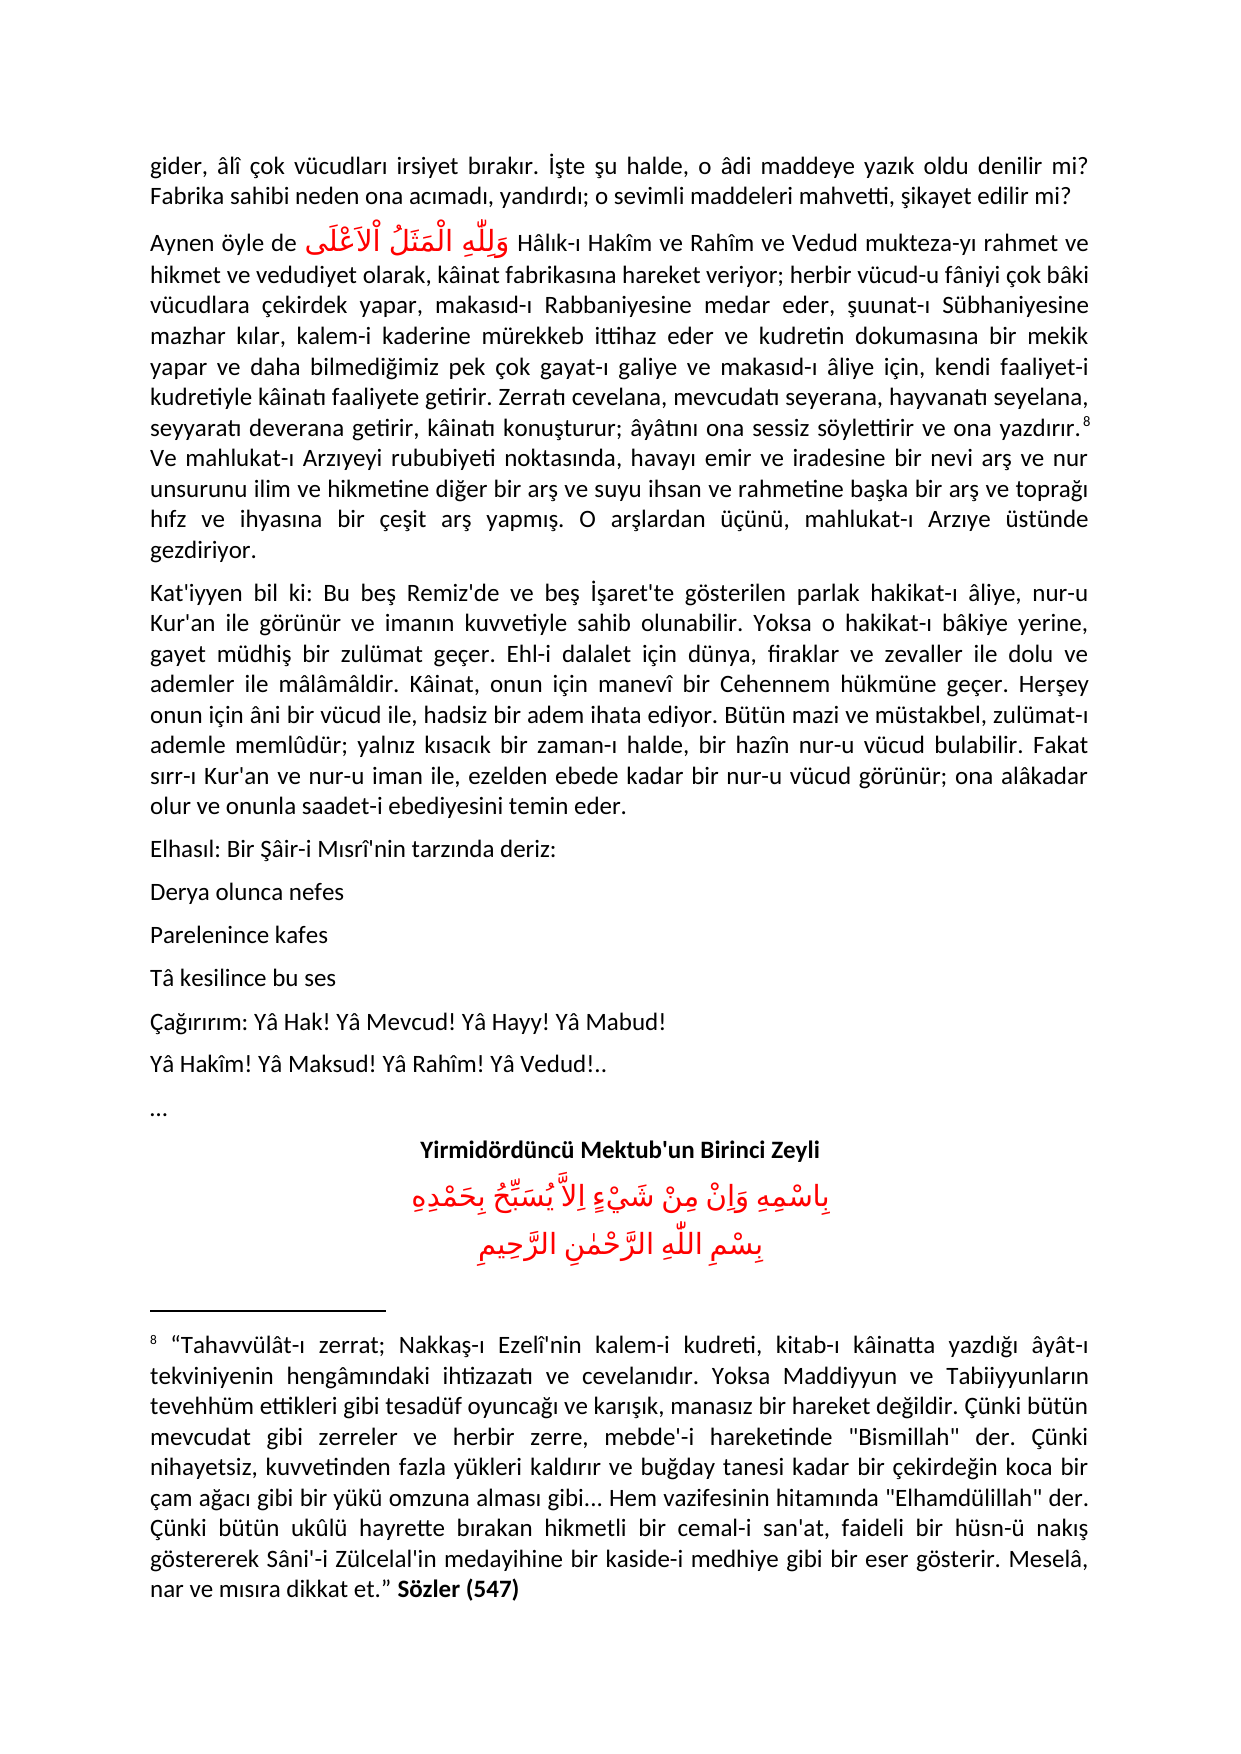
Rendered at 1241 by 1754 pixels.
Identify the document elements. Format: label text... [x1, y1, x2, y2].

text بِسْمِ اللّٰهِ الرَّحْمٰنِ الرَّحِيمِ [150, 1226, 1090, 1261]
text بِاسْمِهِ وَاِنْ مِنْ شَيْءٍ اِلاَّ يُسَبِّحُ بِحَمْدِهِ [150, 1178, 1090, 1213]
text Tâ kesilince bu ses [150, 963, 1090, 993]
text Kat'iyyen bil ki: Bu beş Remiz'de ve beş İşaret'te gösterilen parlak hakikat-ı âliye, nur-u Kur'an ile görünür ve imanın kuvvetiyle sahib olunabilir. Yoksa o hakikat-ı bâkiye yerine, gayet müdhiş bir zulümat geçer. Ehl-i dalalet için dünya, firaklar ve zevaller ile dolu ve ademler ile mâlâmâldir. Kâinat, onun için manevî bir Cehennem hükmüne geçer. Herşey onun için âni bir vücud ile, hadsiz bir adem ihata ediyor. Bütün mazi ve müstakbel, zulümat-ı ademle memlûdür; yalnız kısacık bir zaman-ı halde, bir hazîn nur-u vücud bulabilir. Fakat sırr-ı Kur'an ve nur-u iman ile, ezelden ebede kadar bir nur-u vücud görünür; ona alâkadar olur ve onunla saadet-i ebediyesini temin eder. [150, 577, 1090, 821]
text Parelenince kafes [150, 919, 1090, 950]
text Aynen öyle de وَلِلّٰهِ الْمَثَلُ اْلاَعْلَى Hâlık-ı Hakîm ve Rahîm ve Vedud mukteza-yı rahmet ve hikmet ve vedudiyet olarak, kâinat fabrikasına hareket veriyor; herbir vücud-u fâniyi çok bâki vücudlara çekirdek yapar, makasıd-ı Rabbaniyesine medar eder, şuunat-ı Sübhaniyesine mazhar kılar, kalem-i kaderine mürekkeb ittihaz eder ve kudretin dokumasına bir mekik yapar ve daha bilmediğimiz pek çok gayat-ı galiye ve makasıd-ı âliye için, kendi faaliyet-i kudretiyle kâinatı faaliyete getirir. Zerratı cevelana, mevcudatı seyerana, hayvanatı seyelana, seyyaratı deverana getirir, kâinatı konuşturur; âyâtını ona sessiz söylettirir ve ona yazdırır. Ve mahlukat-ı Arzıyeyi rububiyeti noktasında, havayı emir ve iradesine bir nevi arş ve nur unsurunu ilim ve hikmetine diğer bir arş ve suyu ihsan ve rahmetine başka bir arş ve toprağı hıfz ve ihyasına bir çeşit arş yapmış. O arşlardan üçünü, mahlukat-ı Arzıye üstünde gezdiriyor. [150, 223, 1090, 564]
text Yirmidördüncü Mektub'un Birinci Zeyli [150, 1135, 1090, 1165]
text Yâ Hakîm! Yâ Maksud! Yâ Rahîm! Yâ Vedud!.. [150, 1049, 1090, 1079]
text Elhasıl: Bir Şâir-i Mısrî'nin tarzında deriz: [150, 833, 1090, 864]
text Çağırırım: Yâ Hak! Yâ Mevcud! Yâ Hayy! Yâ Mabud! [150, 1006, 1090, 1036]
text Derya olunca nefes [150, 877, 1090, 907]
text … [150, 1092, 1090, 1122]
